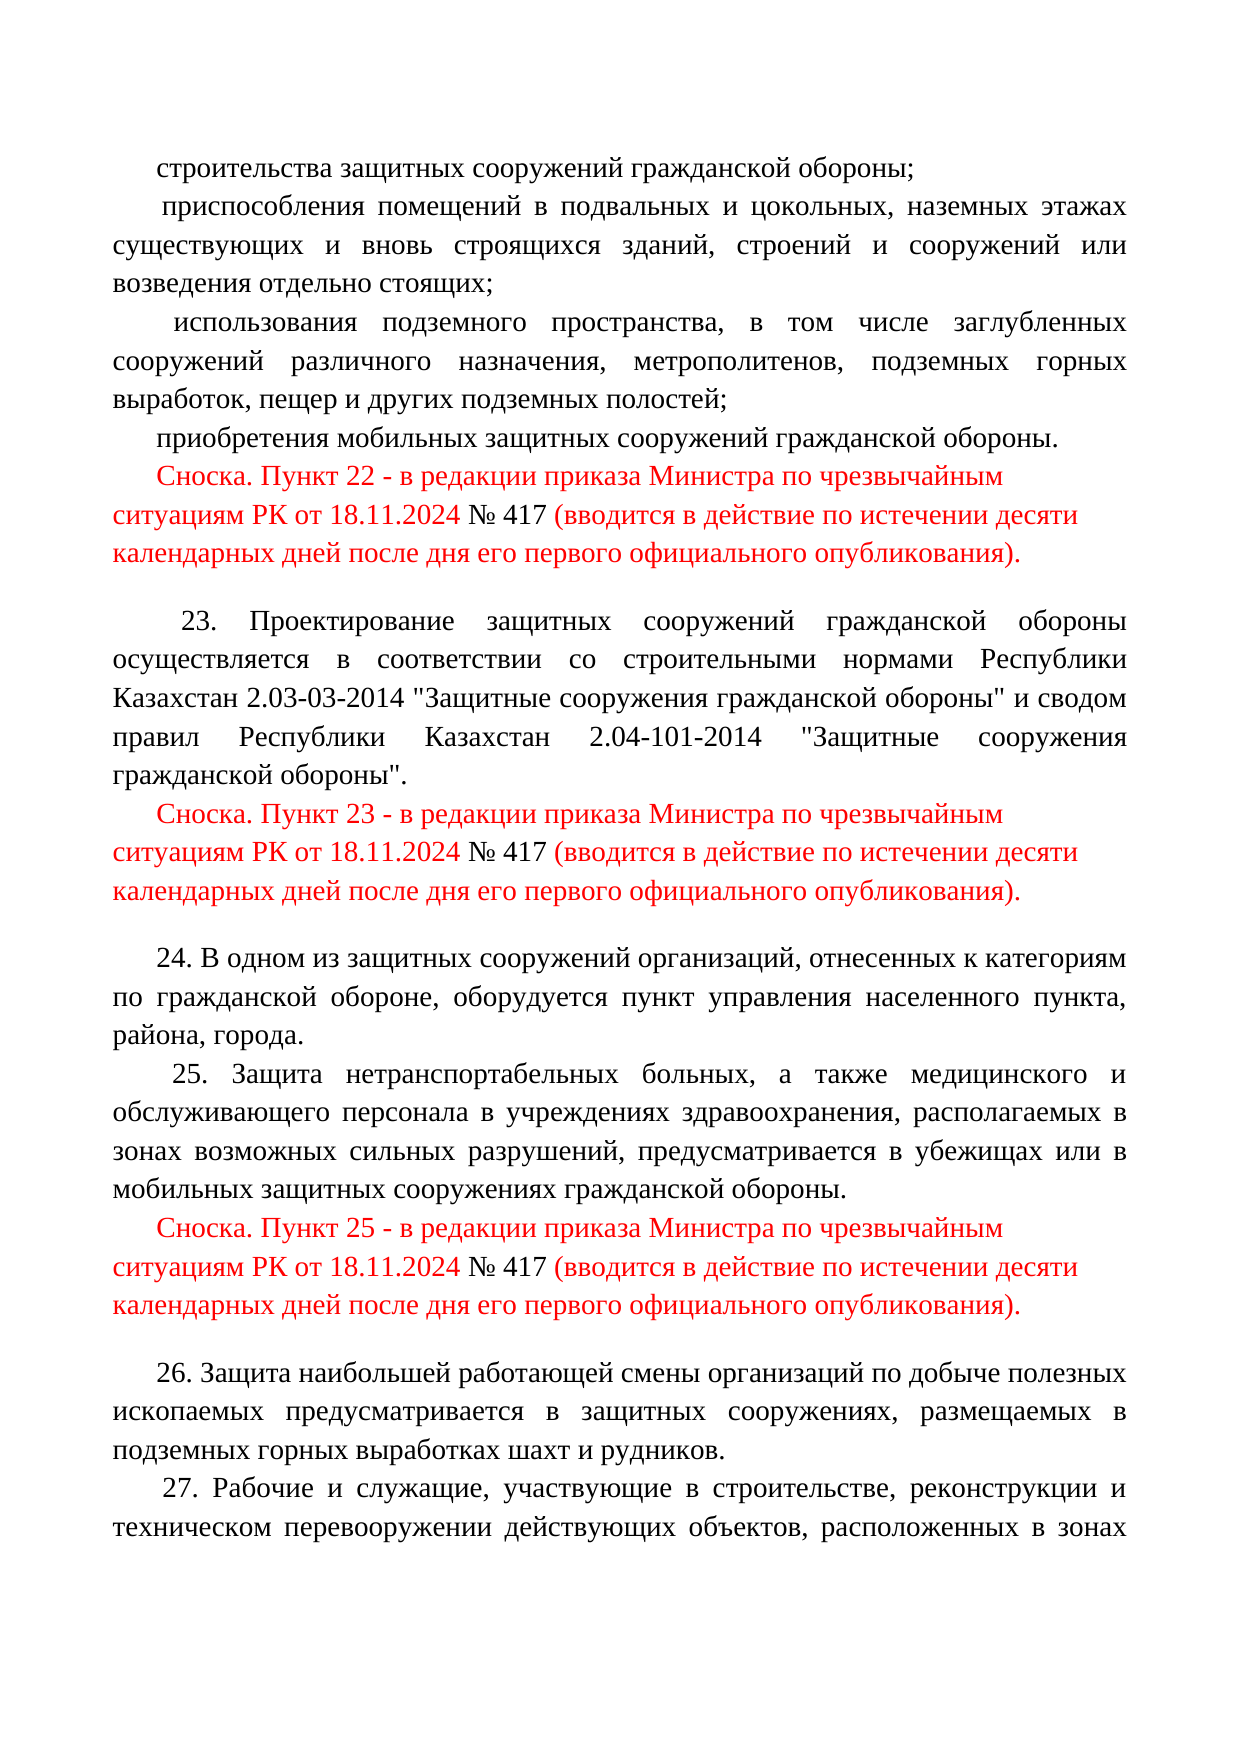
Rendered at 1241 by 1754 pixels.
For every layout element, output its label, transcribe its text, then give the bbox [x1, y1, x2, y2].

text Сноска. Пункт 22 - в редакции приказа Министра по чрезвычайным ситуациям РК от 18.11.2024 № 417 (вводится в действие по истечении десяти календарных дней после дня его первого официального опубликования). [112, 458, 1128, 599]
text Сноска. Пункт 25 - в редакции приказа Министра по чрезвычайным ситуациям РК от 18.11.2024 № 417 (вводится в действие по истечении десяти календарных дней после дня его первого официального опубликования). [112, 1210, 1128, 1351]
text строительства защитных сооружений гражданской обороны; [112, 150, 1128, 183]
text 24. В одном из защитных сооружений организаций, отнесенных к категориям по гражданской обороне, оборудуется пункт управления населенного пункта, района, города. [112, 940, 1128, 1051]
text 25. Защита нетранспортабельных больных, а также медицинского и обслуживающего персонала в учреждениях здравоохранения, располагаемых в зонах возможных сильных разрушений, предусматривается в убежищах или в мобильных защитных сооружениях гражданской обороны. [112, 1056, 1128, 1205]
text приспособления помещений в подвальных и цокольных, наземных этажах существующих и вновь строящихся зданий, строений и сооружений или возведения отдельно стоящих; [112, 188, 1128, 299]
text приобретения мобильных защитных сооружений гражданской обороны. [112, 420, 1128, 453]
text 23. Проектирование защитных сооружений гражданской обороны осуществляется в соответствии со строительными нормами Республики Казахстан 2.03-03-2014 "Защитные сооружения гражданской обороны" и сводом правил Республики Казахстан 2.04-101-2014 "Защитные сооружения гражданской обороны". [112, 603, 1128, 791]
text использования подземного пространства, в том числе заглубленных сооружений различного назначения, метрополитенов, подземных горных выработок, пещер и других подземных полостей; [112, 304, 1128, 415]
text 26. Защита наибольшей работающей смены организаций по добыче полезных ископаемых предусматривается в защитных сооружениях, размещаемых в подземных горных выработках шахт и рудников. [112, 1355, 1128, 1466]
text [112, 1471, 1128, 1543]
text Сноска. Пункт 23 - в редакции приказа Министра по чрезвычайным ситуациям РК от 18.11.2024 № 417 (вводится в действие по истечении десяти календарных дней после дня его первого официального опубликования). [112, 796, 1128, 937]
